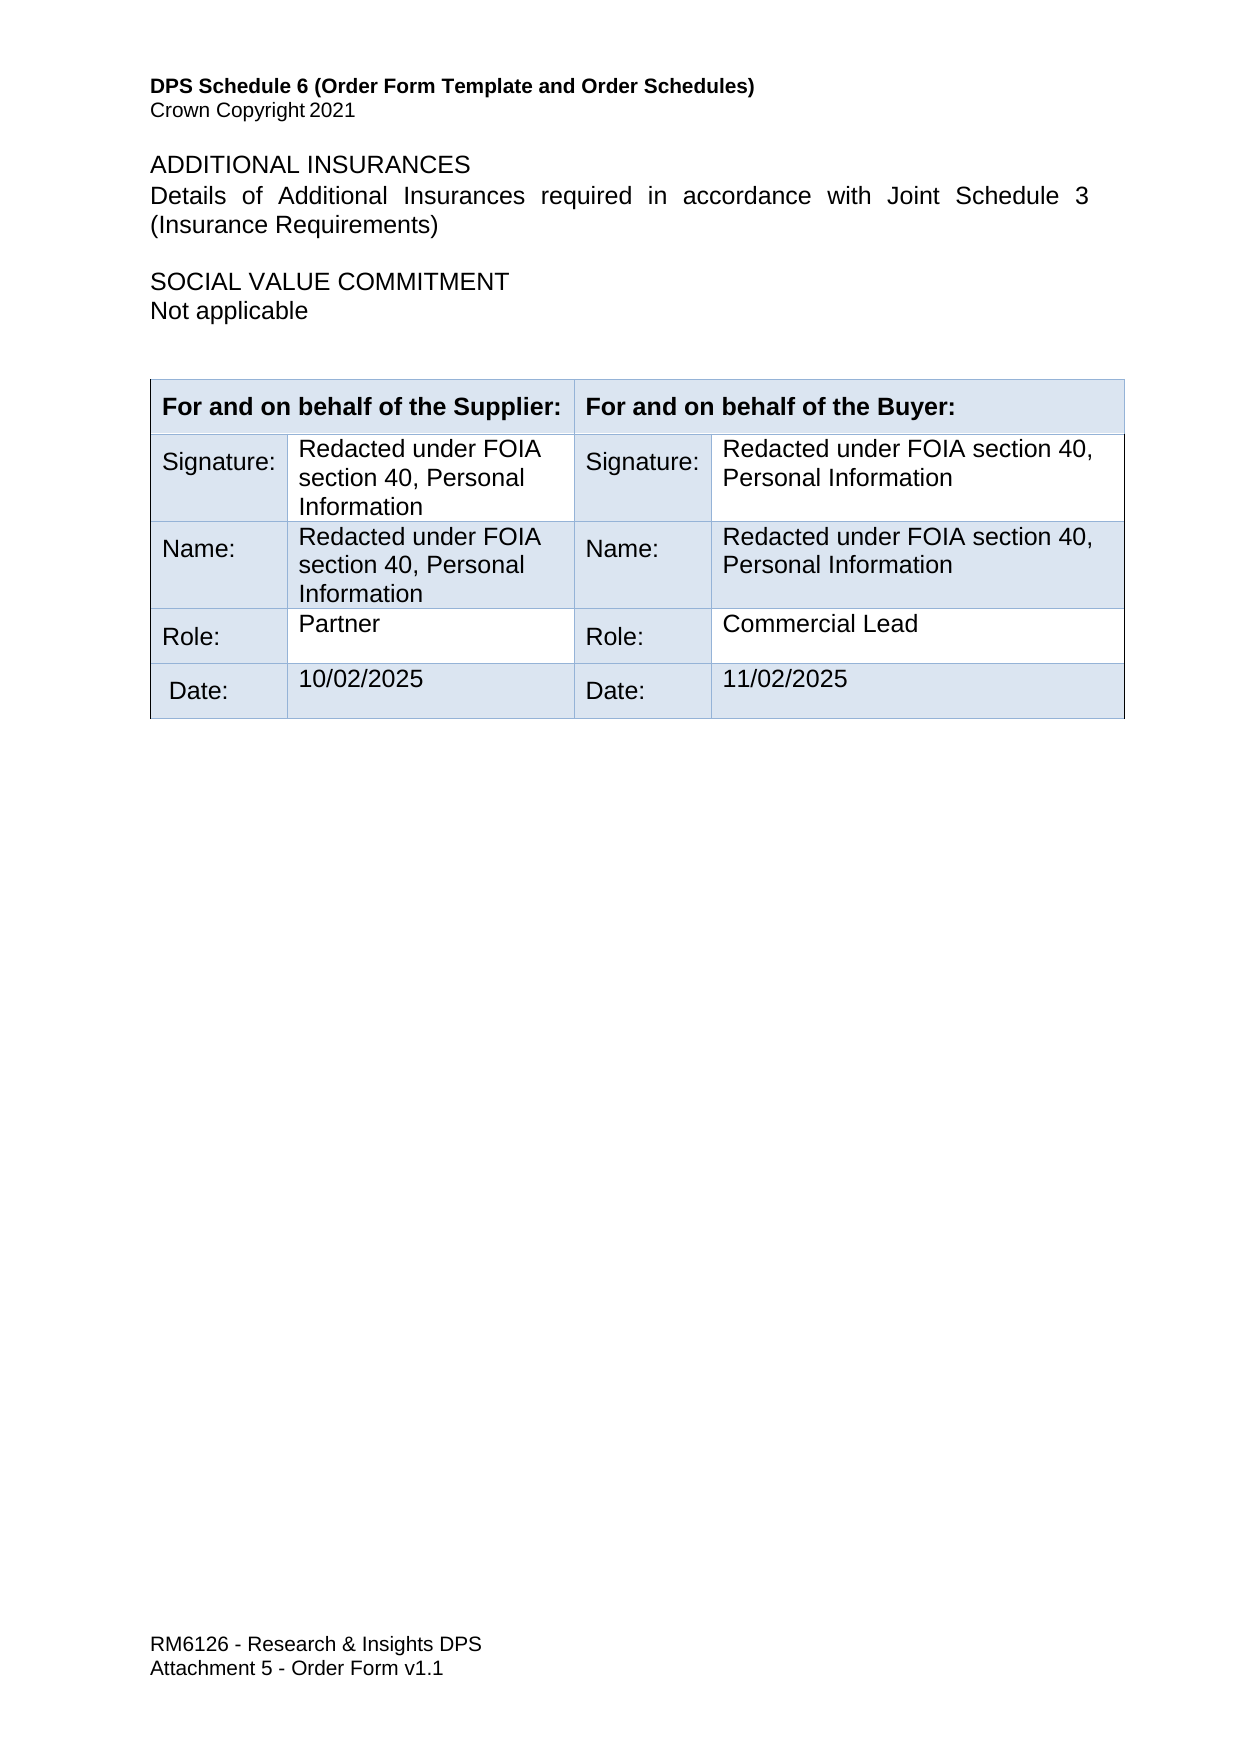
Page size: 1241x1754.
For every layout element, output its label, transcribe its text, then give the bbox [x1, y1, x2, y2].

table_header For and on behalf of the Buyer: [575, 380, 1124, 433]
table_cell Date: [151, 664, 287, 718]
table_cell Name: [151, 522, 287, 608]
table_cell Role: [151, 609, 287, 663]
text Not applicable [150, 296, 1090, 325]
table_cell Role: [575, 609, 711, 663]
table_cell Name: [575, 522, 711, 608]
text SOCIAL VALUE COMMITMENT [150, 267, 1090, 296]
table_cell Redacted under FOIA section 40, Personal Information [712, 435, 1124, 521]
table_cell Redacted under FOIA section 40, Personal Information [288, 435, 574, 521]
table_cell 11/02/2025 [712, 664, 1124, 718]
table_cell Commercial Lead [712, 609, 1124, 663]
table_cell Date: [575, 664, 711, 718]
table_cell Redacted under FOIA section 40, Personal Information [712, 522, 1124, 608]
table_cell 10/02/2025 [288, 664, 574, 718]
text ADDITIONAL INSURANCES [150, 150, 1090, 179]
text Details of Additional Insurances required in accordance with Joint Schedule 3 (Insurance Requirements) [150, 181, 1090, 238]
table_header For and on behalf of the Supplier: [151, 380, 574, 433]
table_cell Signature: [575, 435, 711, 521]
table_cell Redacted under FOIA section 40, Personal Information [288, 522, 574, 608]
table_cell Partner [288, 609, 574, 663]
table_cell Signature: [151, 435, 287, 521]
